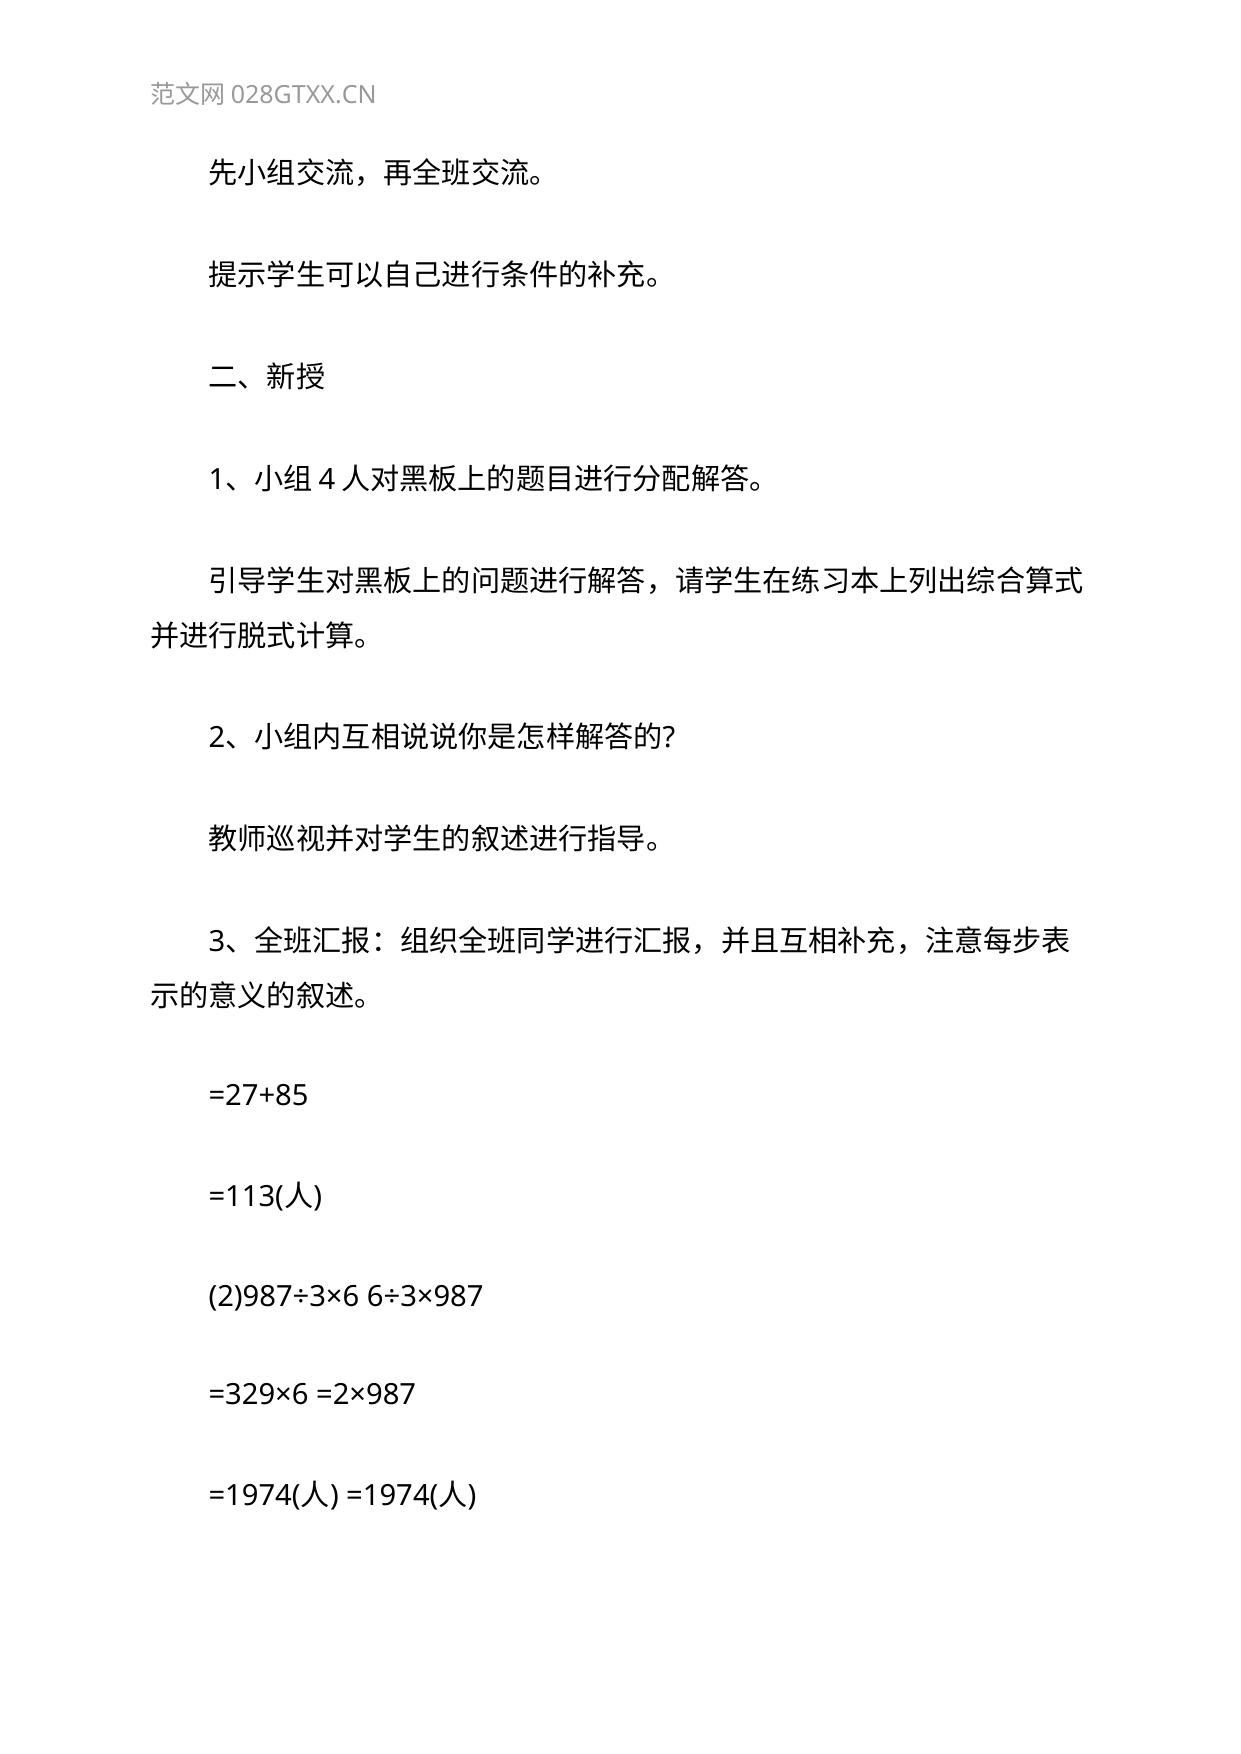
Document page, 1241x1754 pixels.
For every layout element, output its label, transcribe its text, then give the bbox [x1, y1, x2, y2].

text 教师巡视并对学生的叙述进行指导。 [150, 816, 1090, 858]
text 2、小组内互相说说你是怎样解答的? [150, 714, 1090, 756]
text 3、全班汇报：组织全班同学进行汇报，并且互相补充，注意每步表示的意义的叙述。 [150, 918, 1090, 1015]
text 引导学生对黑板上的问题进行解答，请学生在练习本上列出综合算式并进行脱式计算。 [150, 557, 1090, 654]
text =27+85 [150, 1074, 1090, 1114]
text =113(人) [150, 1173, 1090, 1215]
text 先小组交流，再全班交流。 [150, 150, 1090, 192]
text =329×6 =2×987 [150, 1373, 1090, 1413]
text =1974(人) =1974(人) [150, 1472, 1090, 1514]
text (2)987÷3×6 6÷3×987 [150, 1275, 1090, 1314]
text 二、新授 [150, 353, 1090, 396]
text 1、小组4人对黑板上的题目进行分配解答。 [150, 455, 1090, 498]
text 提示学生可以自己进行条件的补充。 [150, 252, 1090, 294]
